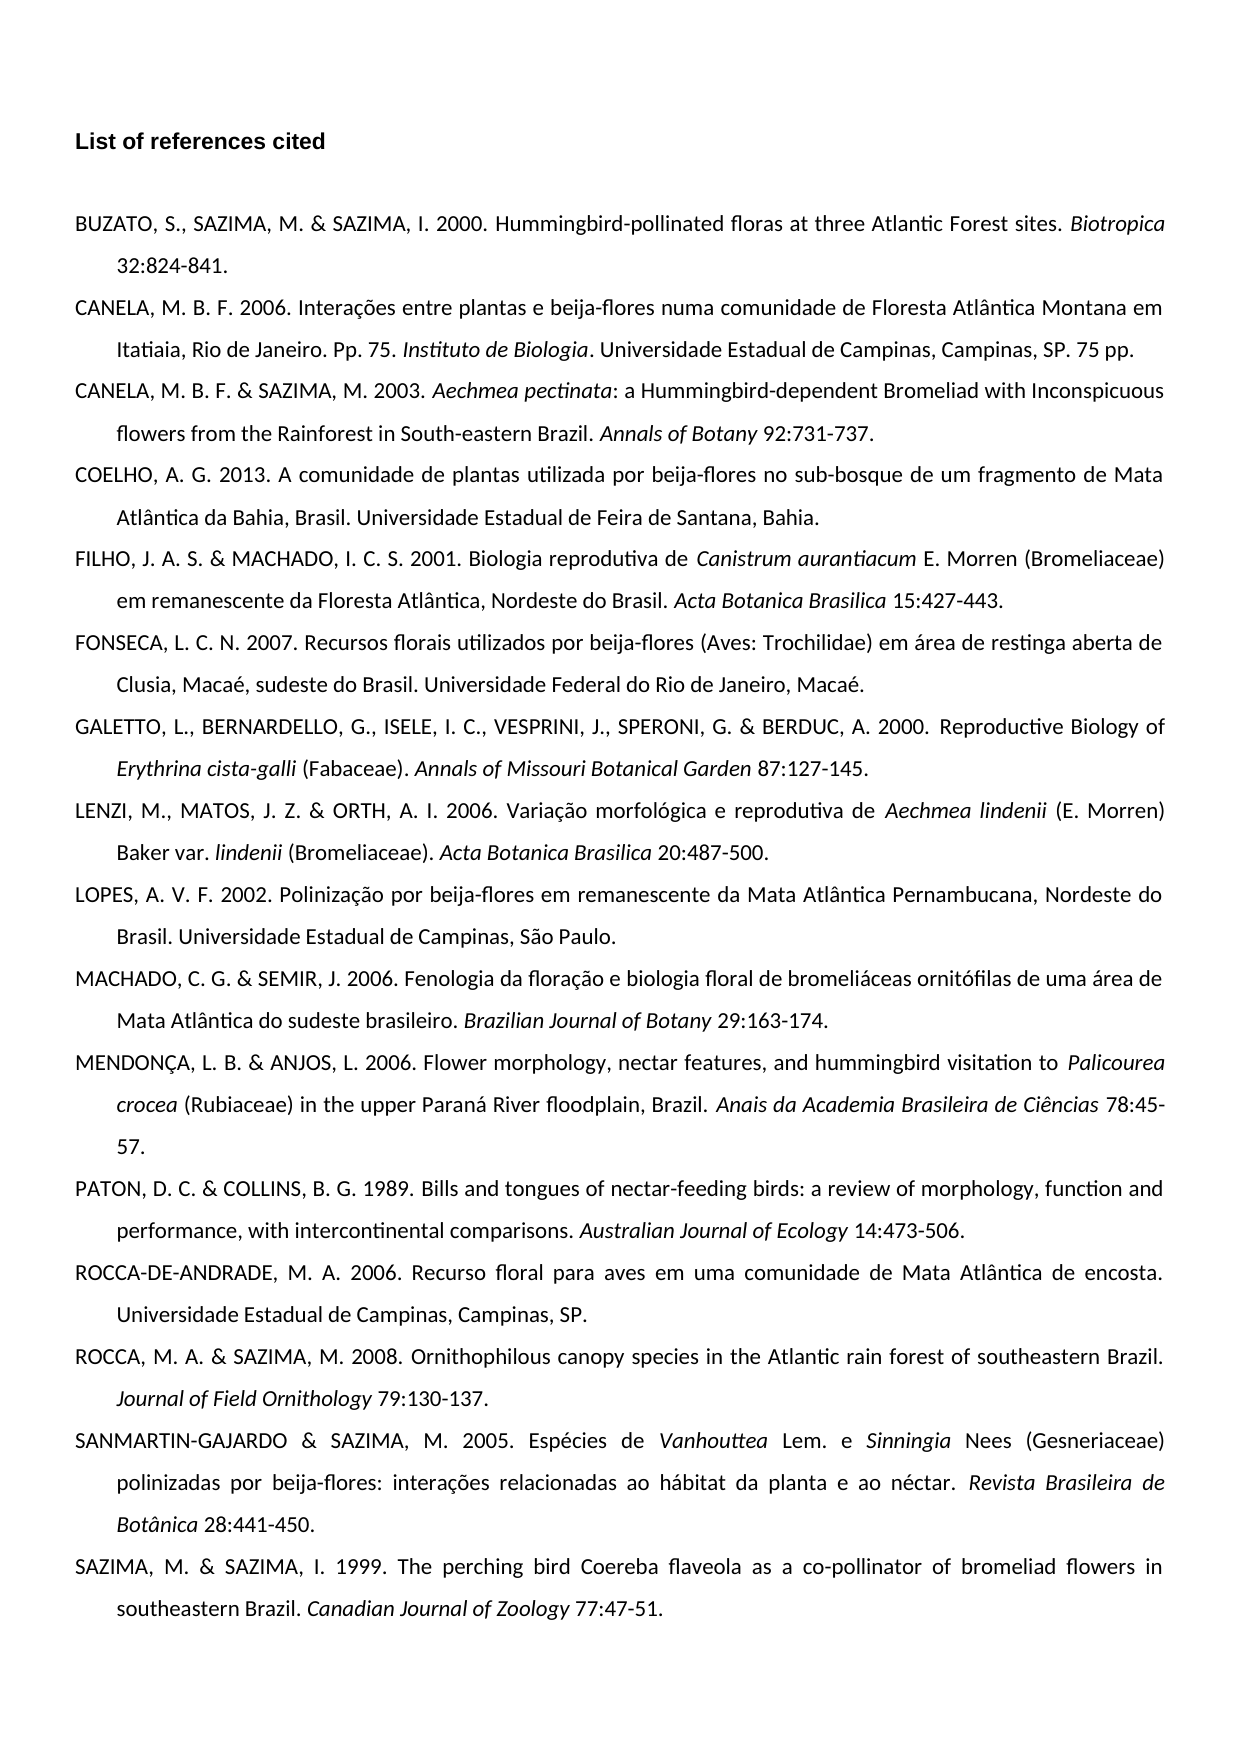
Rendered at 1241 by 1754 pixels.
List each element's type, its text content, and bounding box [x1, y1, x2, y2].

text MENDONÇA, L. B. & ANJOS, L. 2006. Flower morphology, nectar features, and hummingbird visitation to Palicourea crocea (Rubiaceae) in the upper Paraná River floodplain, Brazil. Anais da Academia Brasileira de Ciências 78:45-57. [75, 1048, 1165, 1160]
text FILHO, J. A. S. & MACHADO, I. C. S. 2001. Biologia reprodutiva de Canistrum aurantiacum E. Morren (Bromeliaceae) em remanescente da Floresta Atlântica, Nordeste do Brasil. Acta Botanica Brasilica 15:427-443. [75, 544, 1165, 614]
text List of references cited [75, 128, 1165, 154]
text LENZI, M., MATOS, J. Z. & ORTH, A. I. 2006. Variação morfológica e reprodutiva de Aechmea lindenii (E. Morren) Baker var. lindenii (Bromeliaceae). Acta Botanica Brasilica 20:487-500. [75, 796, 1165, 866]
text MACHADO, C. G. & SEMIR, J. 2006. Fenologia da floração e biologia floral de bromeliáceas ornitófilas de uma área de Mata Atlântica do sudeste brasileiro. Brazilian Journal of Botany 29:163-174. [75, 964, 1165, 1034]
text SANMARTIN-GAJARDO & SAZIMA, M. 2005. Espécies de Vanhouttea Lem. e Sinningia Nees (Gesneriaceae) polinizadas por beija-flores: interações relacionadas ao hábitat da planta e ao néctar. Revista Brasileira de Botânica 28:441-450. [75, 1426, 1165, 1538]
text CANELA, M. B. F. & SAZIMA, M. 2003. Aechmea pectinata: a Hummingbird-dependent Bromeliad with Inconspicuous flowers from the Rainforest in South-eastern Brazil. Annals of Botany 92:731-737. [75, 377, 1165, 447]
text LOPES, A. V. F. 2002. Polinização por beija-flores em remanescente da Mata Atlântica Pernambucana, Nordeste do Brasil. Universidade Estadual de Campinas, São Paulo. [75, 880, 1165, 950]
text GALETTO, L., BERNARDELLO, G., ISELE, I. C., VESPRINI, J., SPERONI, G. & BERDUC, A. 2000. Reproductive Biology of Erythrina cista-galli (Fabaceae). Annals of Missouri Botanical Garden 87:127-145. [75, 712, 1165, 782]
text COELHO, A. G. 2013. A comunidade de plantas utilizada por beija-flores no sub-bosque de um fragmento de Mata Atlântica da Bahia, Brasil. Universidade Estadual de Feira de Santana, Bahia. [75, 461, 1165, 531]
text CANELA, M. B. F. 2006. Interações entre plantas e beija-flores numa comunidade de Floresta Atlântica Montana em Itatiaia, Rio de Janeiro. Pp. 75. Instituto de Biologia. Universidade Estadual de Campinas, Campinas, SP. 75 pp. [75, 293, 1165, 363]
text PATON, D. C. & COLLINS, B. G. 1989. Bills and tongues of nectar-feeding birds: a review of morphology, function and performance, with intercontinental comparisons. Australian Journal of Ecology 14:473-506. [75, 1174, 1165, 1244]
text ROCCA-DE-ANDRADE, M. A. 2006. Recurso floral para aves em uma comunidade de Mata Atlântica de encosta. Universidade Estadual de Campinas, Campinas, SP. [75, 1258, 1165, 1328]
text ROCCA, M. A. & SAZIMA, M. 2008. Ornithophilous canopy species in the Atlantic rain forest of southeastern Brazil. Journal of Field Ornithology 79:130-137. [75, 1342, 1165, 1412]
text BUZATO, S., SAZIMA, M. & SAZIMA, I. 2000. Hummingbird-pollinated floras at three Atlantic Forest sites. Biotropica 32:824-841. [75, 209, 1165, 279]
text SAZIMA, M. & SAZIMA, I. 1999. The perching bird Coereba flaveola as a co-pollinator of bromeliad flowers in southeastern Brazil. Canadian Journal of Zoology 77:47-51. [75, 1552, 1165, 1622]
text FONSECA, L. C. N. 2007. Recursos florais utilizados por beija-flores (Aves: Trochilidae) em área de restinga aberta de Clusia, Macaé, sudeste do Brasil. Universidade Federal do Rio de Janeiro, Macaé. [75, 628, 1165, 698]
